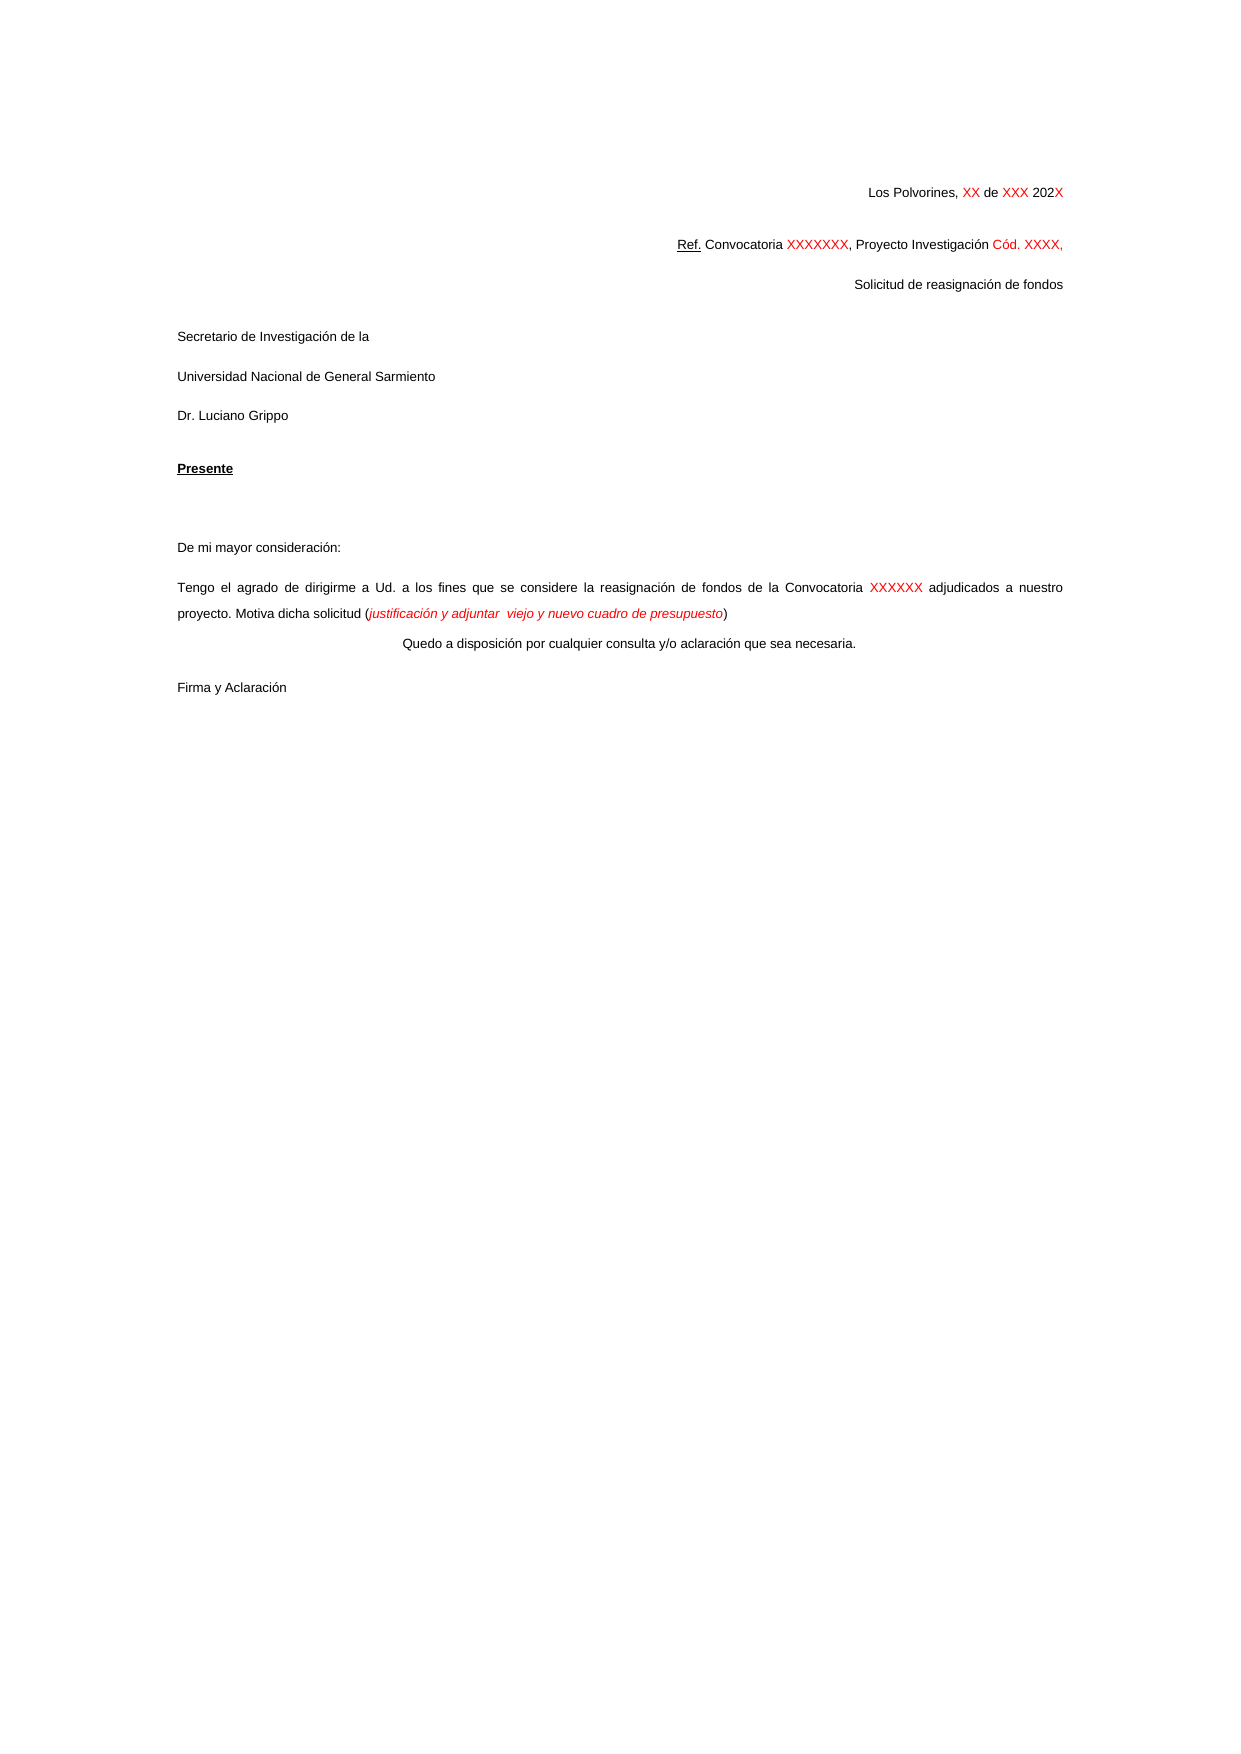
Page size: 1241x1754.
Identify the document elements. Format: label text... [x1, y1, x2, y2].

text Universidad Nacional de General Sarmiento [177, 358, 1063, 384]
text Tengo el agrado de dirigirme a Ud. a los fines que se considere la reasignación de fondos de la Convocatoria XXXXXX adjudicados a nuestro proyecto. Motiva dicha solicitud (justificación y adjuntar viejo y nuevo cuadro de presupuesto) [177, 569, 1063, 621]
text Presente [177, 450, 1063, 476]
text Dr. Luciano Grippo [177, 397, 1063, 424]
text De mi mayor consideración: [177, 529, 1063, 555]
text Quedo a disposición por cualquier consulta y/o aclaración que sea necesaria. [177, 625, 1063, 652]
text Ref. Convocatoria XXXXXXX, Proyecto Investigación Cód. XXXX, Solicitud de reasignación de fondos [649, 226, 1063, 292]
text Firma y Aclaración [177, 669, 1063, 695]
text Secretario de Investigación de la [177, 318, 1063, 345]
text Los Polvorines, XX de XXX 202X [177, 174, 1063, 200]
